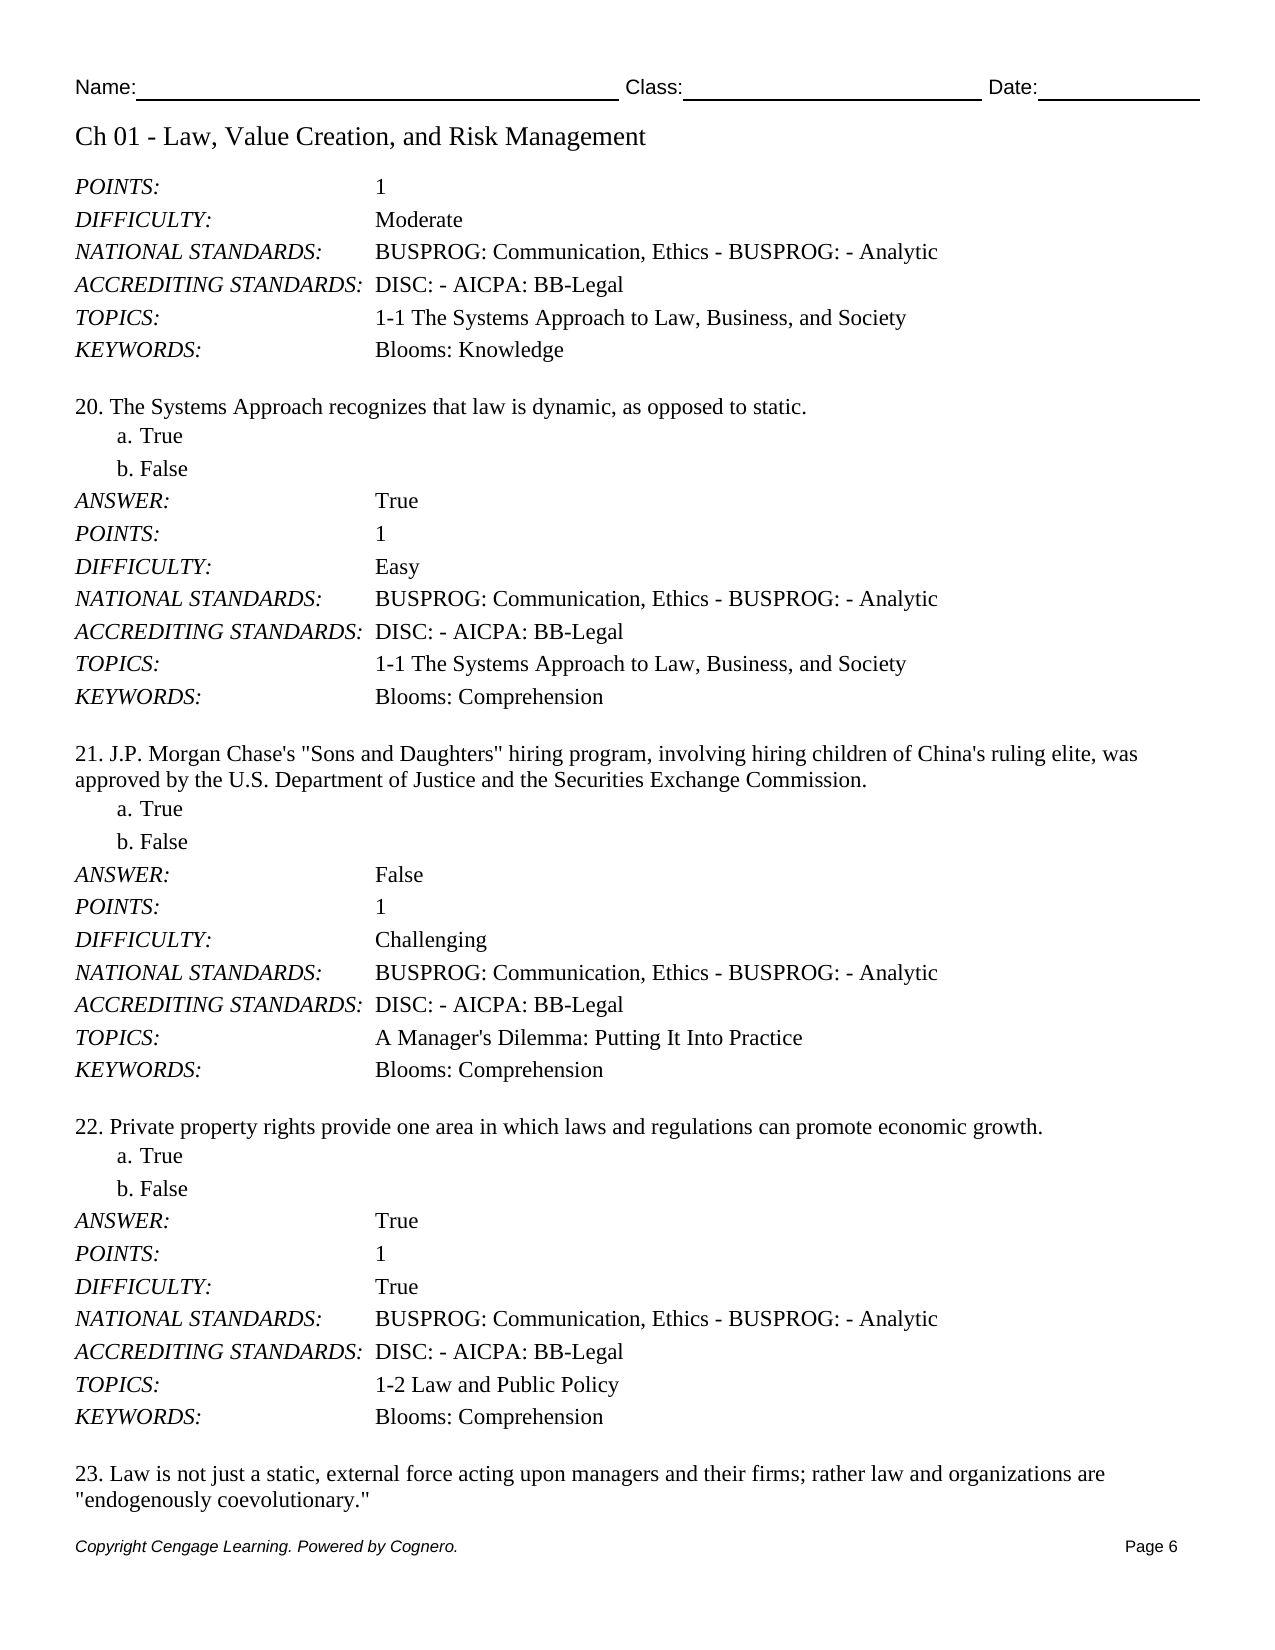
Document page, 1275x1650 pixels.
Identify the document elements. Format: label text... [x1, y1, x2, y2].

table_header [75, 170, 1200, 366]
table_header 22. Private property rights provide one area in which laws and regulations can promote economic growth. [75, 1113, 1200, 1433]
table_header 21. J.P. Morgan Chase's "Sons and Daughters" hiring program, involving hiring children of China's ruling elite, was approved by the U.S. Department of Justice and the Securities Exchange Commission. [75, 740, 1200, 1086]
table_header 20. The Systems Approach recognizes that law is dynamic, as opposed to static. [75, 393, 1200, 713]
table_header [75, 1460, 1200, 1512]
